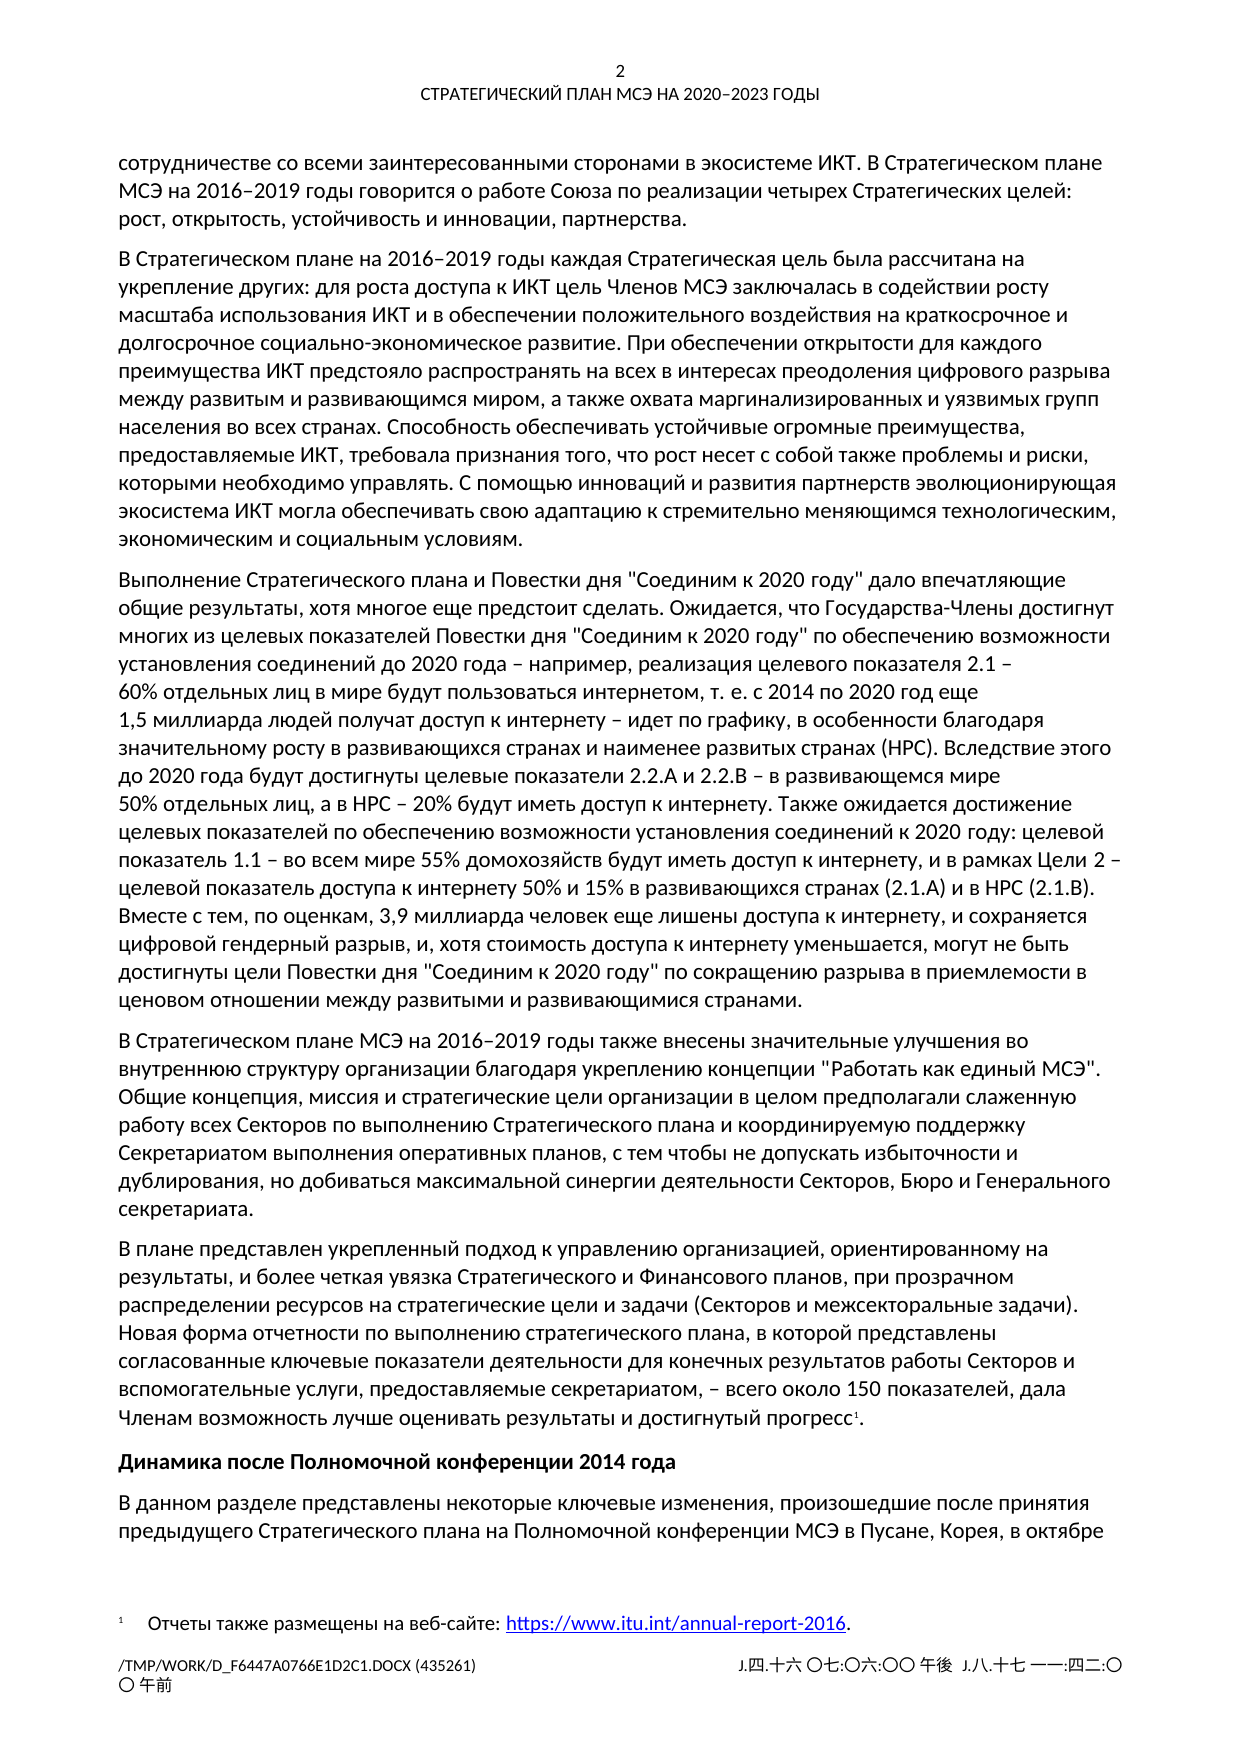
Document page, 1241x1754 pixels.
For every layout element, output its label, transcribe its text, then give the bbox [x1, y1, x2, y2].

text В Стратегическом плане на 2016–2019 годы каждая Стратегическая цель была рассчитана на укрепление других: для роста доступа к ИКТ цель Членов МСЭ заключалась в содействии росту масштаба использования ИКТ и в обеспечении положительного воздействия на краткосрочное и долгосрочное социально-экономическое развитие. При обеспечении открытости для каждого преимущества ИКТ предстояло распространять на всех в интересах преодоления цифрового разрыва между развитым и развивающимся миром, а также охвата маргинализированных и уязвимых групп населения во всех странах. Способность обеспечивать устойчивые огромные преимущества, предоставляемые ИКТ, требовала признания того, что рост несет с собой также проблемы и риски, которыми необходимо управлять. С помощью инноваций и развития партнерств эволюционирующая экосистема ИКТ могла обеспечивать свою адаптацию к стремительно меняющимся технологическим, экономическим и социальным условиям. [118, 244, 1122, 552]
text Выполнение Стратегического плана и Повестки дня "Соединим к 2020 году" дало впечатляющие общие результаты, хотя многое еще предстоит сделать. Ожидается, что Государства-Члены достигнут многих из целевых показателей Повестки дня "Соединим к 2020 году" по обеспечению возможности установления соединений до 2020 года – например, реализация целевого показателя 2.1 – 60% отдельных лиц в мире будут пользоваться интернетом, т. е. с 2014 по 2020 год еще 1,5 миллиарда людей получат доступ к интернету – идет по графику, в особенности благодаря значительному росту в развивающихся странах и наименее развитых странах (НРС). Вследствие этого до 2020 года будут достигнуты целевые показатели 2.2.A и 2.2.B – в развивающемся мире 50% отдельных лиц, а в НРС – 20% будут иметь доступ к интернету. Также ожидается достижение целевых показателей по обеспечению возможности установления соединений к 2020 году: целевой показатель 1.1 – во всем мире 55% домохозяйств будут иметь доступ к интернету, и в рамках Цели 2 – целевой показатель доступа к интернету 50% и 15% в развивающихся странах (2.1.A) и в НРС (2.1.B). Вместе с тем, по оценкам, 3,9 миллиарда человек еще лишены доступа к интернету, и сохраняется цифровой гендерный разрыв, и, хотя стоимость доступа к интернету уменьшается, могут не быть достигнуты цели Повестки дня "Соединим к 2020 году" по сокращению разрыва в приемлемости в ценовом отношении между развитыми и развивающимися странами. [118, 565, 1122, 1013]
subtitle Динамика после Полномочной конференции 2014 года [118, 1447, 1122, 1475]
text В плане представлен укрепленный подход к управлению организацией, ориентированному на результаты, и более четкая увязка Стратегического и Финансового планов, при прозрачном распределении ресурсов на стратегические цели и задачи (Секторов и межсекторальные задачи). Новая форма отчетности по выполнению стратегического плана, в которой представлены согласованные ключевые показатели деятельности для конечных результатов работы Секторов и вспомогательные услуги, предоставляемые секретариатом, – всего около 150 показателей, дала Членам возможность лучше оценивать результаты и достигнутый прогресс. [118, 1234, 1122, 1431]
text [118, 148, 1122, 232]
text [118, 1488, 1122, 1544]
text В Стратегическом плане МСЭ на 2016–2019 годы также внесены значительные улучшения во внутреннюю структуру организации благодаря укреплению концепции "Работать как единый МСЭ". Общие концепция, миссия и стратегические цели организации в целом предполагали слаженную работу всех Секторов по выполнению Стратегического плана и координируемую поддержку Секретариатом выполнения оперативных планов, с тем чтобы не допускать избыточности и дублирования, но добиваться максимальной синергии деятельности Секторов, Бюро и Генерального секретариата. [118, 1026, 1122, 1222]
